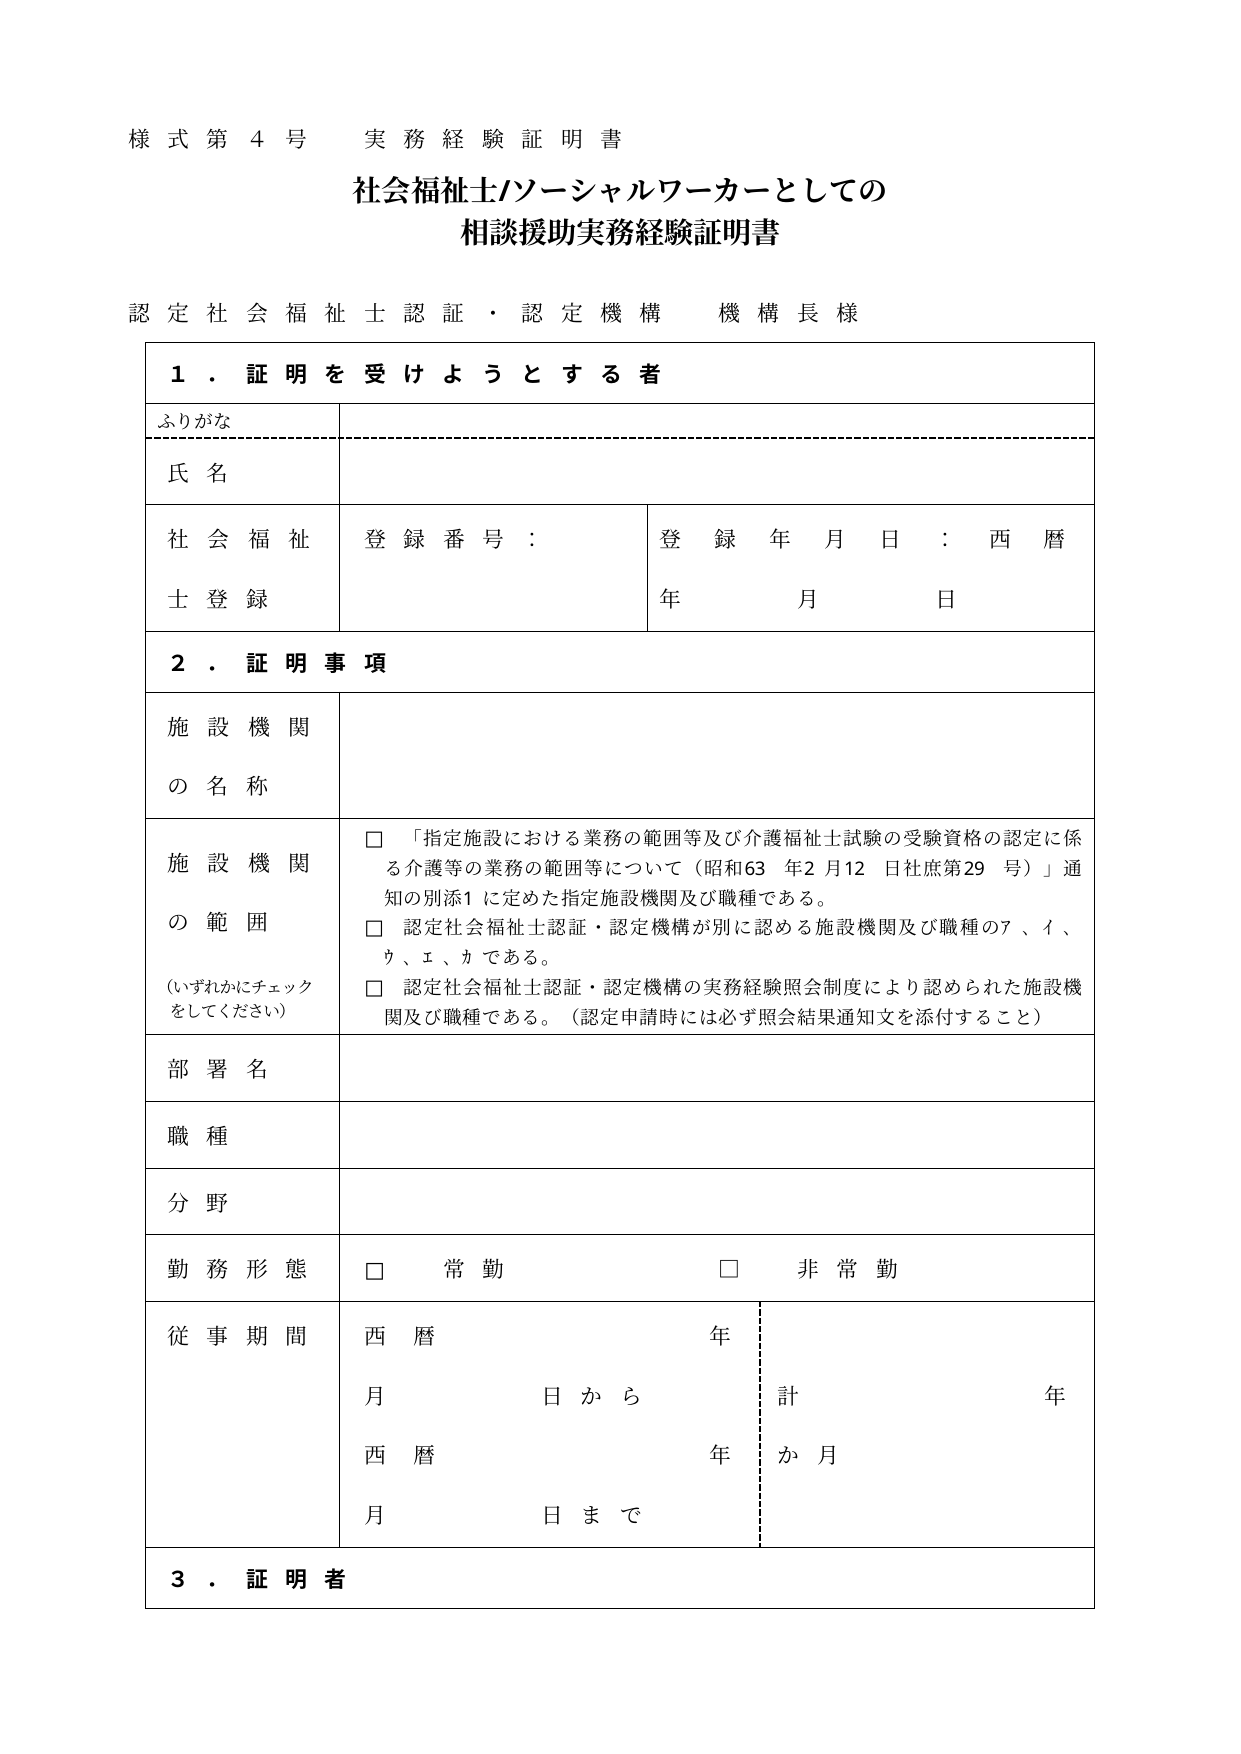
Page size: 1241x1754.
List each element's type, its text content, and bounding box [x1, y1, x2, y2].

table_cell [340, 404, 1094, 437]
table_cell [146, 1548, 1094, 1608]
text 相談援助実務経験証明書 [128, 210, 1112, 252]
table_cell 登録年月日：西暦 年 月 日 [648, 505, 1094, 631]
table_cell [340, 1035, 1094, 1101]
text 社会福祉士/ソーシャルワーカーとしての [128, 168, 1112, 210]
text 様式第４号 実務経験証明書 [128, 108, 1112, 168]
table_cell 施設機関の範囲 （いずれかにチェック をしてください） [146, 819, 339, 1034]
table_cell 従事期間 [146, 1302, 339, 1547]
table_cell ふりがな [146, 404, 339, 437]
table_cell ２．証明事項 [146, 632, 1094, 692]
table_cell 勤務形態 [146, 1235, 339, 1301]
table_cell 部署名 [146, 1035, 339, 1101]
table_cell 登録番号： [340, 505, 647, 631]
text 認定社会福祉士認証・認定機構 機構長様 [128, 282, 1112, 342]
table_cell [340, 437, 1094, 504]
table_cell [340, 1169, 1094, 1234]
table_cell 氏名 [146, 437, 339, 504]
table_cell [340, 1102, 1094, 1168]
table_cell 分野 [146, 1169, 339, 1234]
table_cell 西暦 年 月 日から 西暦 年 月 日まで [340, 1302, 760, 1547]
table_cell 「指定施設における業務の範囲等及び介護福祉士試験の受験資格の認定に係る介護等の業務の範囲等について（昭和63年2月12日社庶第29号）」通知の別添1に定めた指定施設機関及び職種である。 認定社会福祉士認証・認定機構が別に認める施設機関及び職種のｱ､ｲ､ｳ､ｴ､ｶである。 認定社会福祉士認証・認定機構の実務経験照会制度により認められた施設機関及び職種である。（認定申請時には必ず照会結果通知文を添付すること） [340, 819, 1094, 1034]
table_cell [340, 693, 1094, 818]
table_cell 職種 [146, 1102, 339, 1168]
table_header １．証明を受けようとする者 [146, 343, 1094, 403]
table_cell 計 年 か月 [760, 1302, 1094, 1547]
table_cell □ 常勤 □ 非常勤 [340, 1235, 1094, 1301]
table_cell 施設機関の名称 [146, 693, 339, 818]
table_cell 社会福祉士登録 [146, 505, 339, 631]
